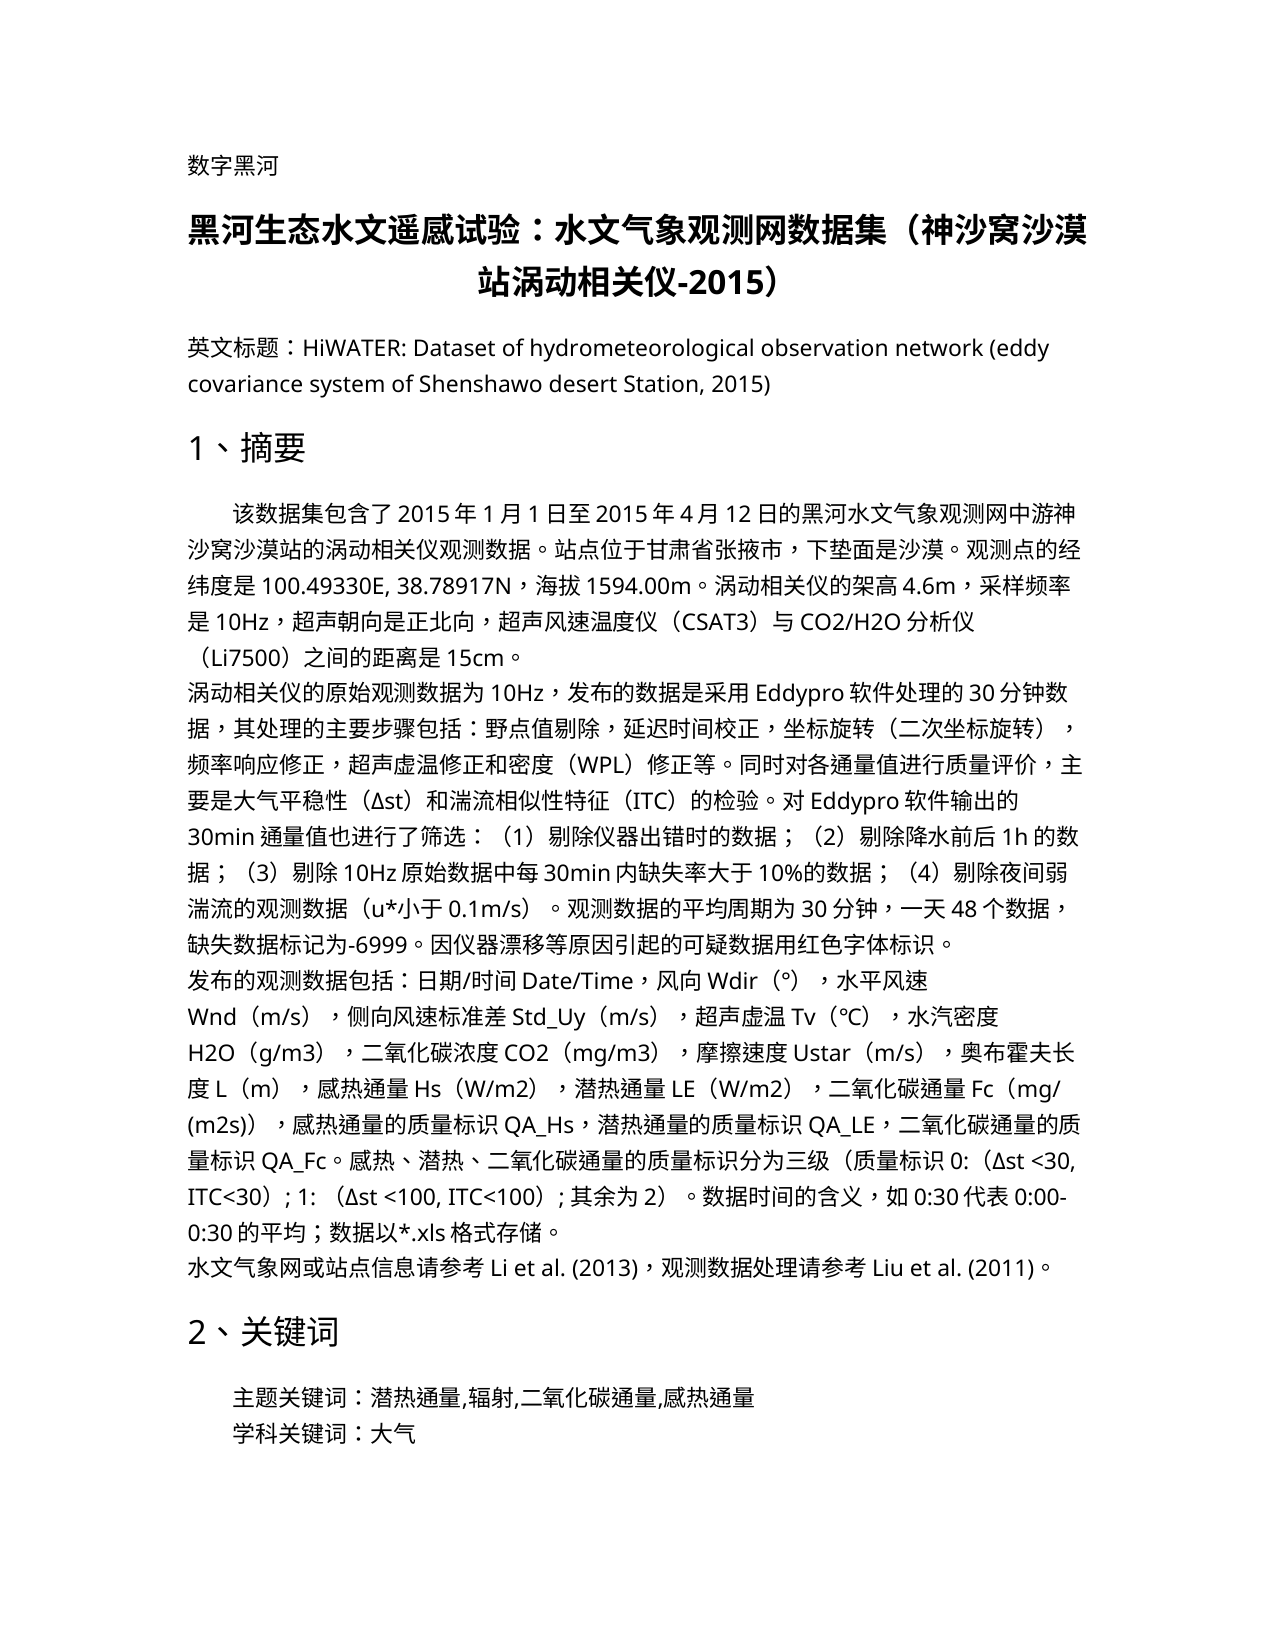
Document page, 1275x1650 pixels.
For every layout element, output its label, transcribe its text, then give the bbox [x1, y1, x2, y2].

text 1、摘要 [187, 425, 1087, 470]
text 2、关键词 [187, 1309, 1087, 1354]
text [232, 1382, 1087, 1449]
text 数字黑河 [187, 150, 1087, 181]
text 英文标题：HiWATER: Dataset of hydrometeorological observation network (eddy covariance system of Shenshawo desert Station, 2015) [187, 332, 1087, 399]
text 该数据集包含了2015年1月1日至2015年4月12日的黑河水文气象观测网中游神沙窝沙漠站的涡动相关仪观测数据。站点位于甘肃省张掖市，下垫面是沙漠。观测点的经纬度是100.49330E, 38.78917N，海拔1594.00m。涡动相关仪的架高4.6m，采样频率是10Hz，超声朝向是正北向，超声风速温度仪（CSAT3）与CO2/H2O分析仪（Li7500）之间的距离是15cm。 涡动相关仪的原始观测数据为10Hz，发布的数据是采用Eddypro软件处理的30分钟数据，其处理的主要步骤包括：野点值剔除，延迟时间校正，坐标旋转（二次坐标旋转），频率响应修正，超声虚温修正和密度（WPL）修正等。同时对各通量值进行质量评价，主要是大气平稳性（Δst）和湍流相似性特征（ITC）的检验。对Eddypro软件输出的30min通量值也进行了筛选：（1）剔除仪器出错时的数据；（2）剔除降水前后1h的数据；（3）剔除10Hz原始数据中每30min内缺失率大于10%的数据；（4）剔除夜间弱湍流的观测数据（u*小于0.1m/s）。观测数据的平均周期为30分钟，一天48个数据，缺失数据标记为-6999。因仪器漂移等原因引起的可疑数据用红色字体标识。 发布的观测数据包括：日期/时间Date/Time，风向Wdir（°），水平风速Wnd（m/s），侧向风速标准差Std_Uy（m/s），超声虚温Tv（℃），水汽密度H2O（g/m3），二氧化碳浓度CO2（mg/m3），摩擦速度Ustar（m/s），奥布霍夫长度L（m），感热通量Hs（W/m2），潜热通量LE（W/m2），二氧化碳通量Fc（mg/(m2s)），感热通量的质量标识QA_Hs，潜热通量的质量标识QA_LE，二氧化碳通量的质量标识QA_Fc。感热、潜热、二氧化碳通量的质量标识分为三级（质量标识0:（Δst <30, ITC<30）; 1: （Δst <100, ITC<100）; 其余为2）。数据时间的含义，如0:30代表0:00-0:30的平均；数据以*.xls格式存储。 水文气象网或站点信息请参考Li et al. (2013)，观测数据处理请参考Liu et al. (2011)。 [187, 498, 1087, 1284]
text 黑河生态水文遥感试验：水文气象观测网数据集（神沙窝沙漠站涡动相关仪-2015） [187, 207, 1087, 304]
